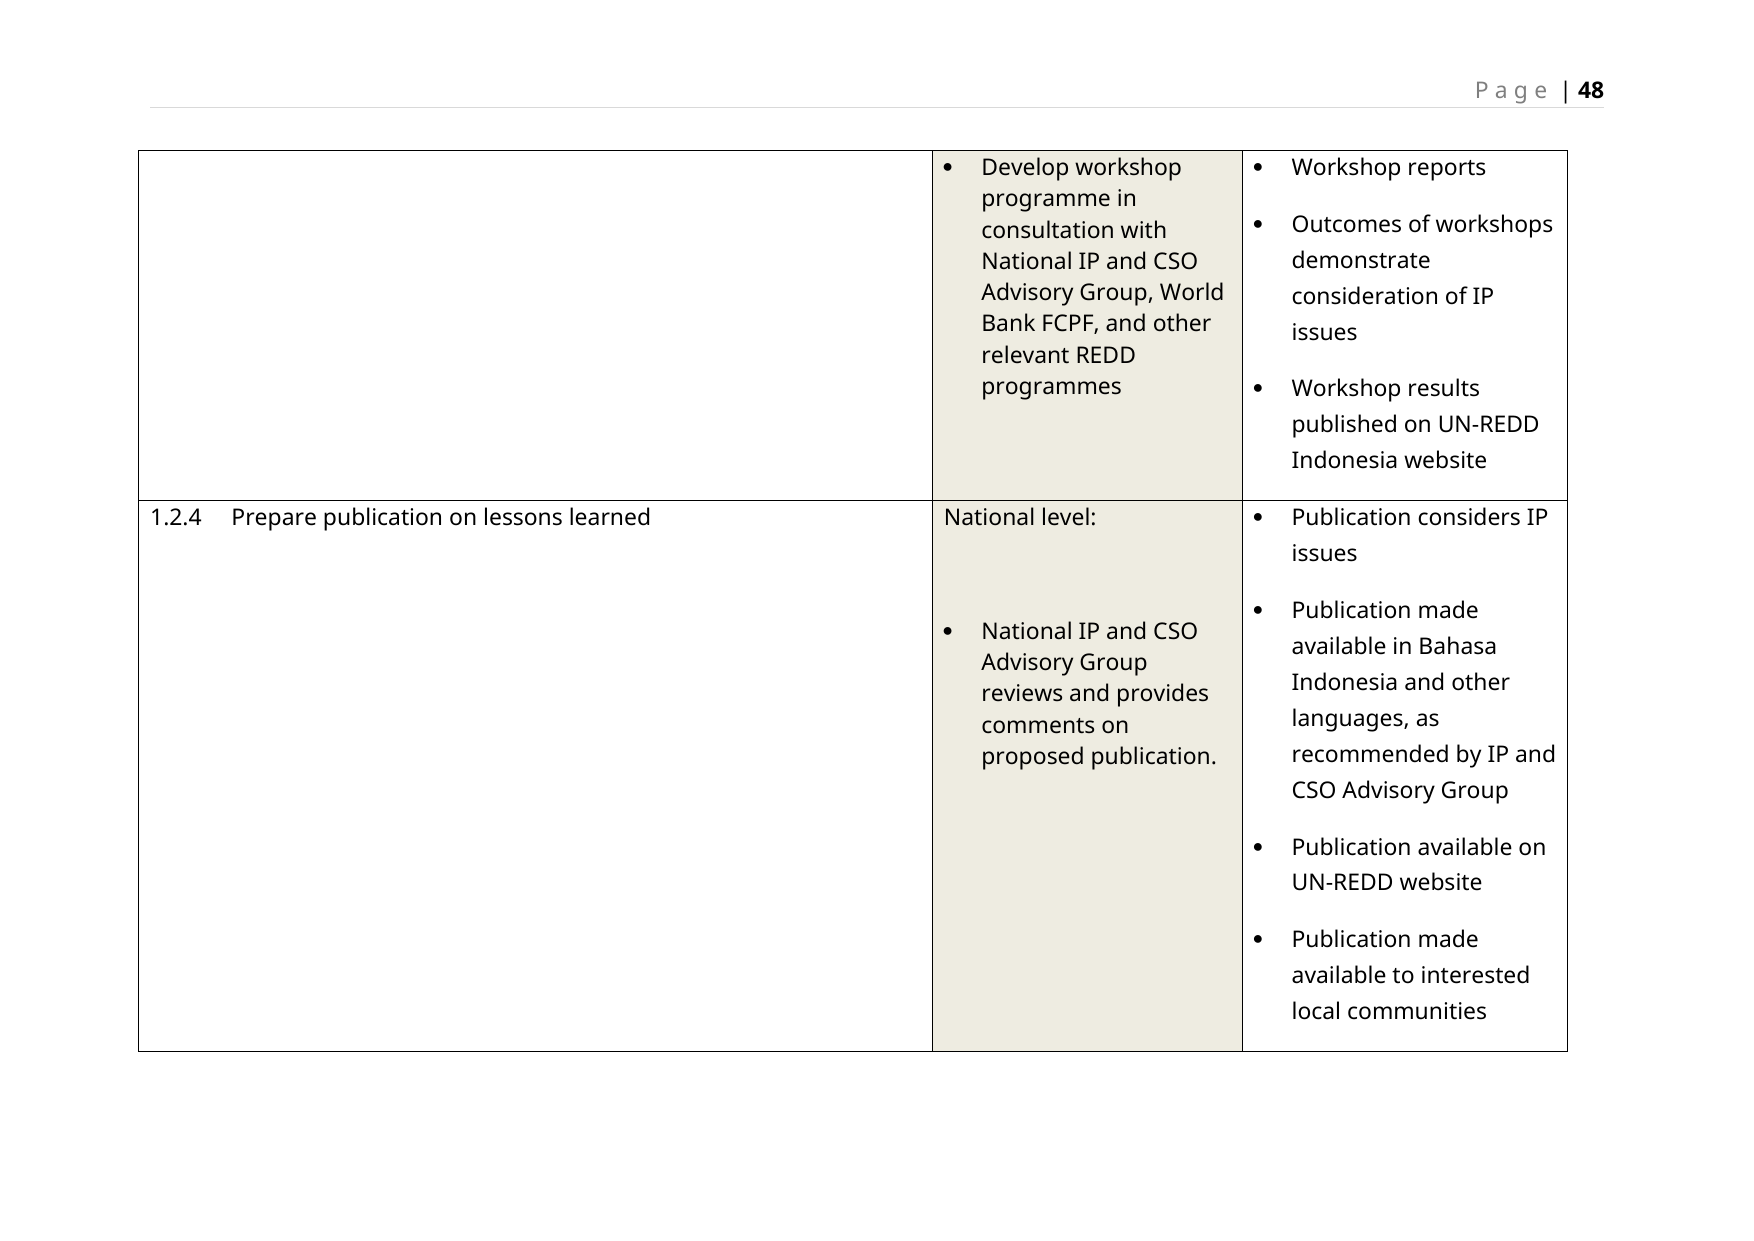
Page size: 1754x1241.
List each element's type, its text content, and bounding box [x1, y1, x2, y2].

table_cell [139, 151, 932, 500]
table_cell Publication considers IP issues Publication made available in Bahasa Indonesia and other languages, as recommended by IP and CSO Advisory Group Publication available on UN-REDD website Publication made available to interested local communities [1243, 501, 1567, 1051]
table_cell 1.2.4 Prepare publication on lessons learned [139, 501, 932, 1051]
table_cell National level: National IP and CSO Advisory Group reviews and provides comments on proposed publication. [933, 501, 1242, 1051]
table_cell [933, 151, 1242, 500]
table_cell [1243, 151, 1567, 500]
